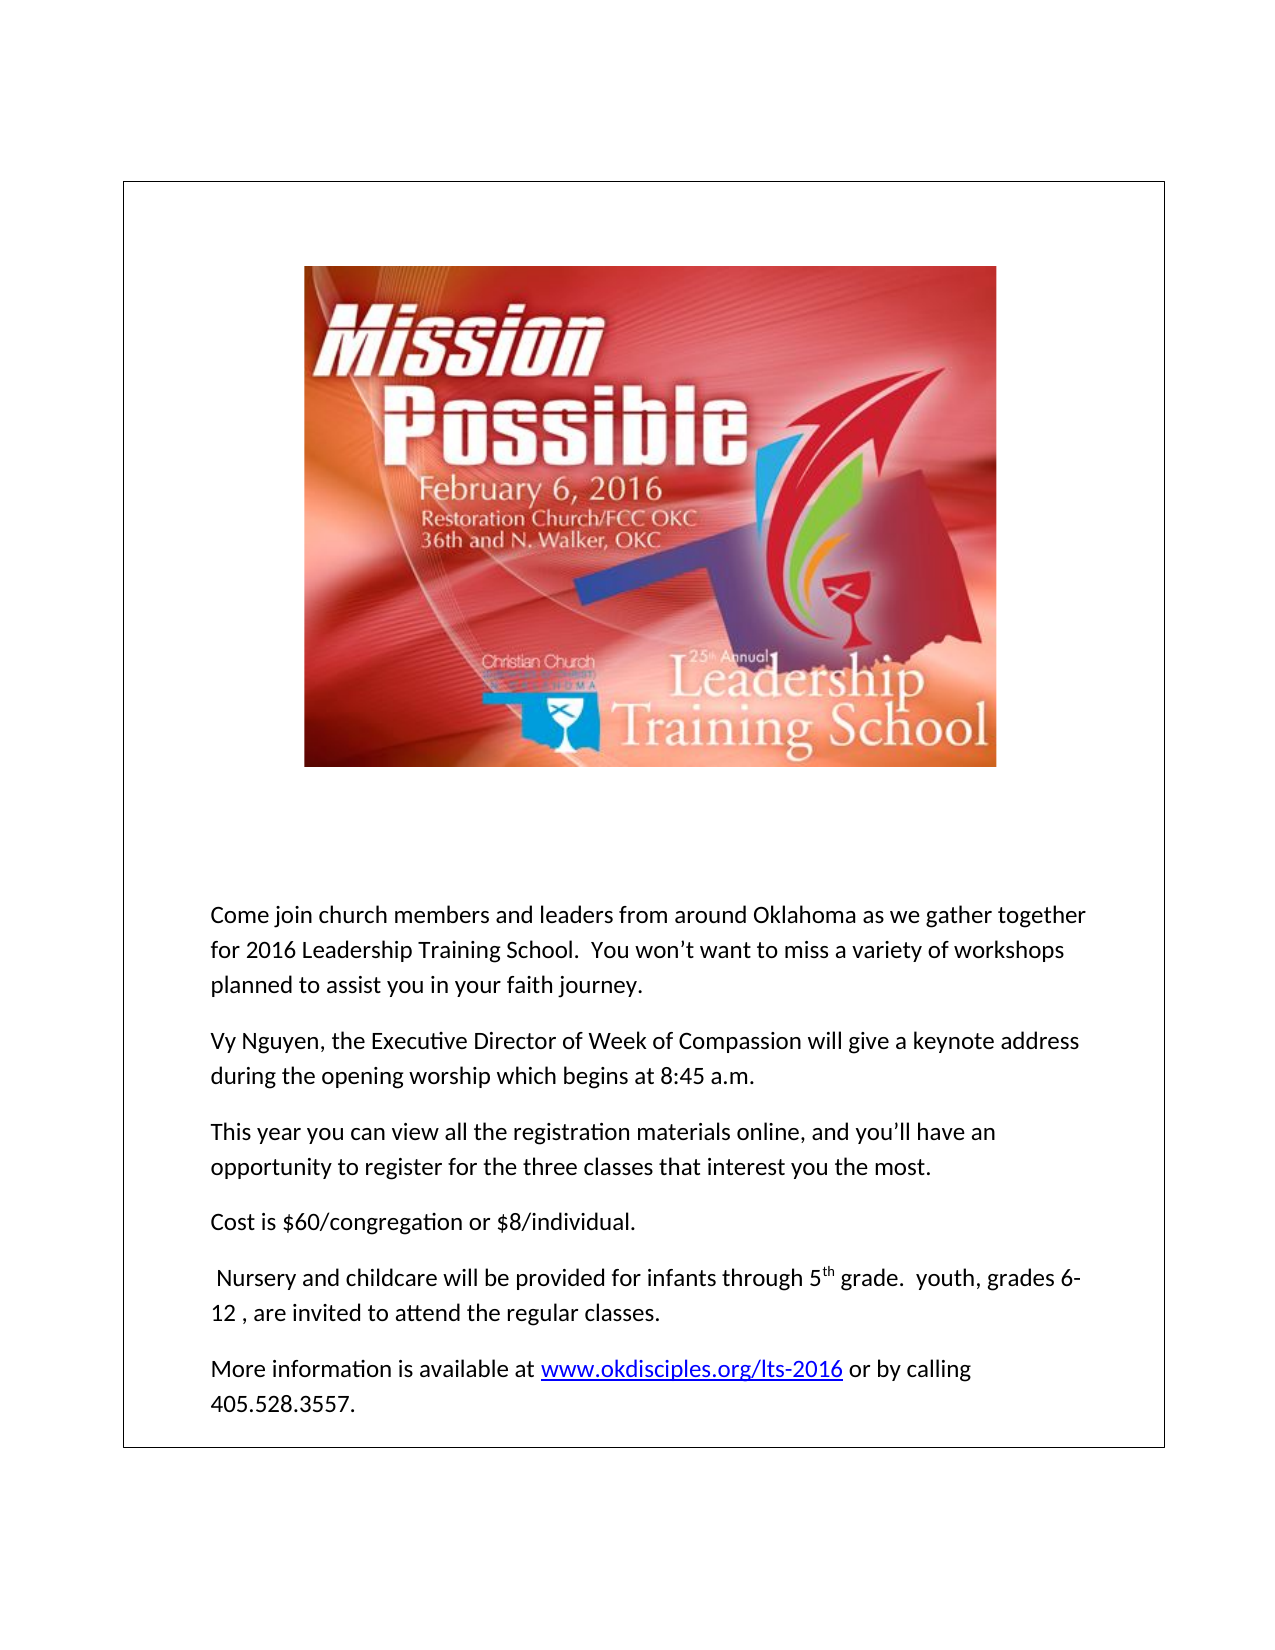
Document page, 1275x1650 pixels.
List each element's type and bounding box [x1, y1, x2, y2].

picture [304, 266, 997, 767]
